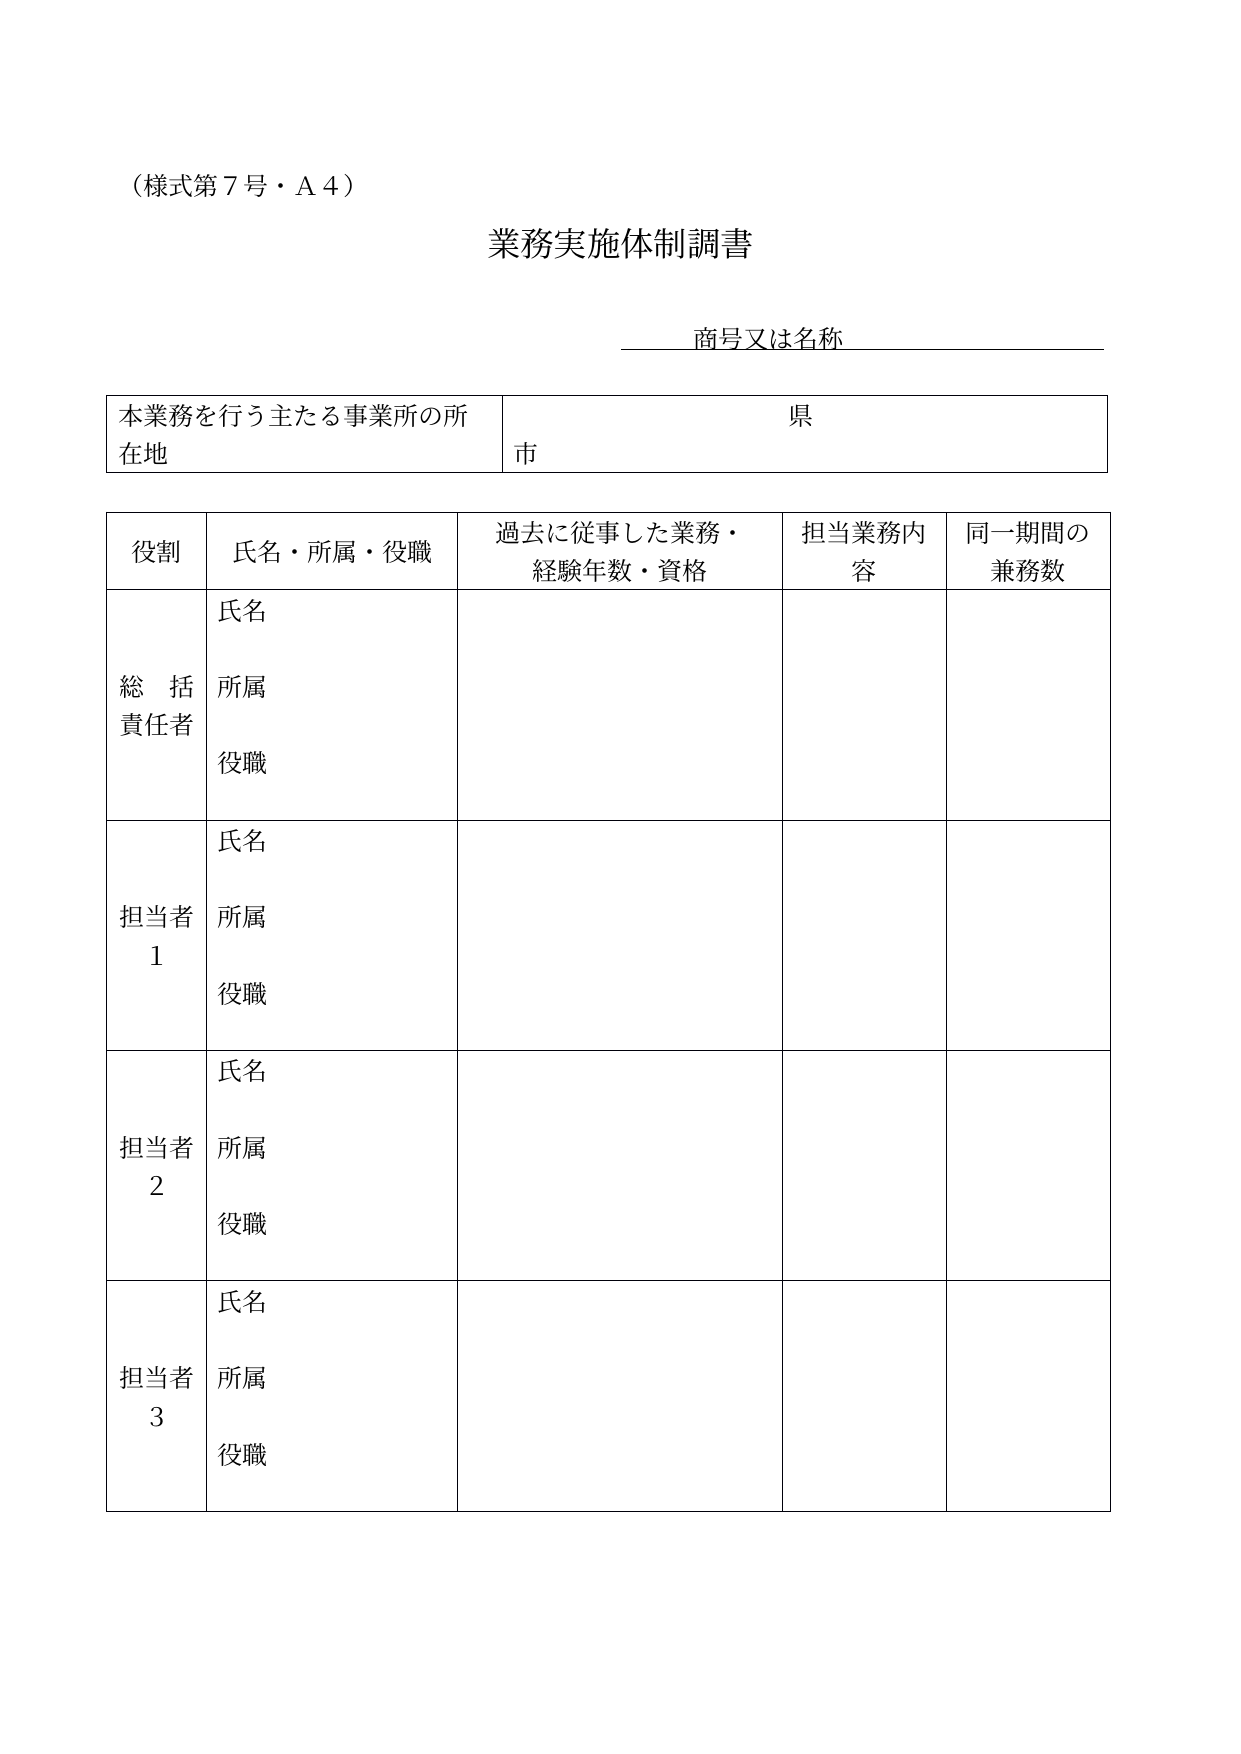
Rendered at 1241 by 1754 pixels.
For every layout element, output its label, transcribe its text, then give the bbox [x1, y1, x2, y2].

table_cell [783, 821, 946, 1050]
table_cell 氏名 所属 役職 [207, 821, 457, 1050]
table_cell [458, 821, 782, 1050]
table_header 同一期間の 兼務数 [947, 513, 1110, 589]
table_header 氏名・所属・役職 [207, 513, 457, 589]
table_cell 総 括 責任者 [107, 590, 206, 819]
table_cell [458, 590, 782, 819]
text 商号又は名称 [118, 318, 1122, 357]
table_cell 氏名 所属 役職 [207, 1051, 457, 1280]
table_cell [783, 590, 946, 819]
table_cell [947, 1051, 1110, 1280]
table_header 本業務を行う主たる事業所の所在地 [107, 396, 502, 472]
text （様式第７号・Ａ４） [118, 165, 1122, 204]
table_cell [458, 1051, 782, 1280]
table_cell [947, 821, 1110, 1050]
table_header 担当業務内容 [783, 513, 946, 589]
table_cell [783, 1281, 946, 1511]
table_cell 担当者３ [107, 1281, 206, 1511]
table_cell [947, 590, 1110, 819]
table_header 役割 [107, 513, 206, 589]
table_cell 氏名 所属 役職 [207, 590, 457, 819]
table_header 過去に従事した業務・ 経験年数・資格 [458, 513, 782, 589]
text 業務実施体制調書 [118, 204, 1122, 280]
table_cell 氏名 所属 役職 [207, 1281, 457, 1511]
table_cell 担当者２ [107, 1051, 206, 1280]
table_cell [947, 1281, 1110, 1511]
table_header 県 市 [503, 396, 1107, 472]
table_cell [458, 1281, 782, 1511]
table_cell 担当者 １ [107, 821, 206, 1050]
table_cell [783, 1051, 946, 1280]
